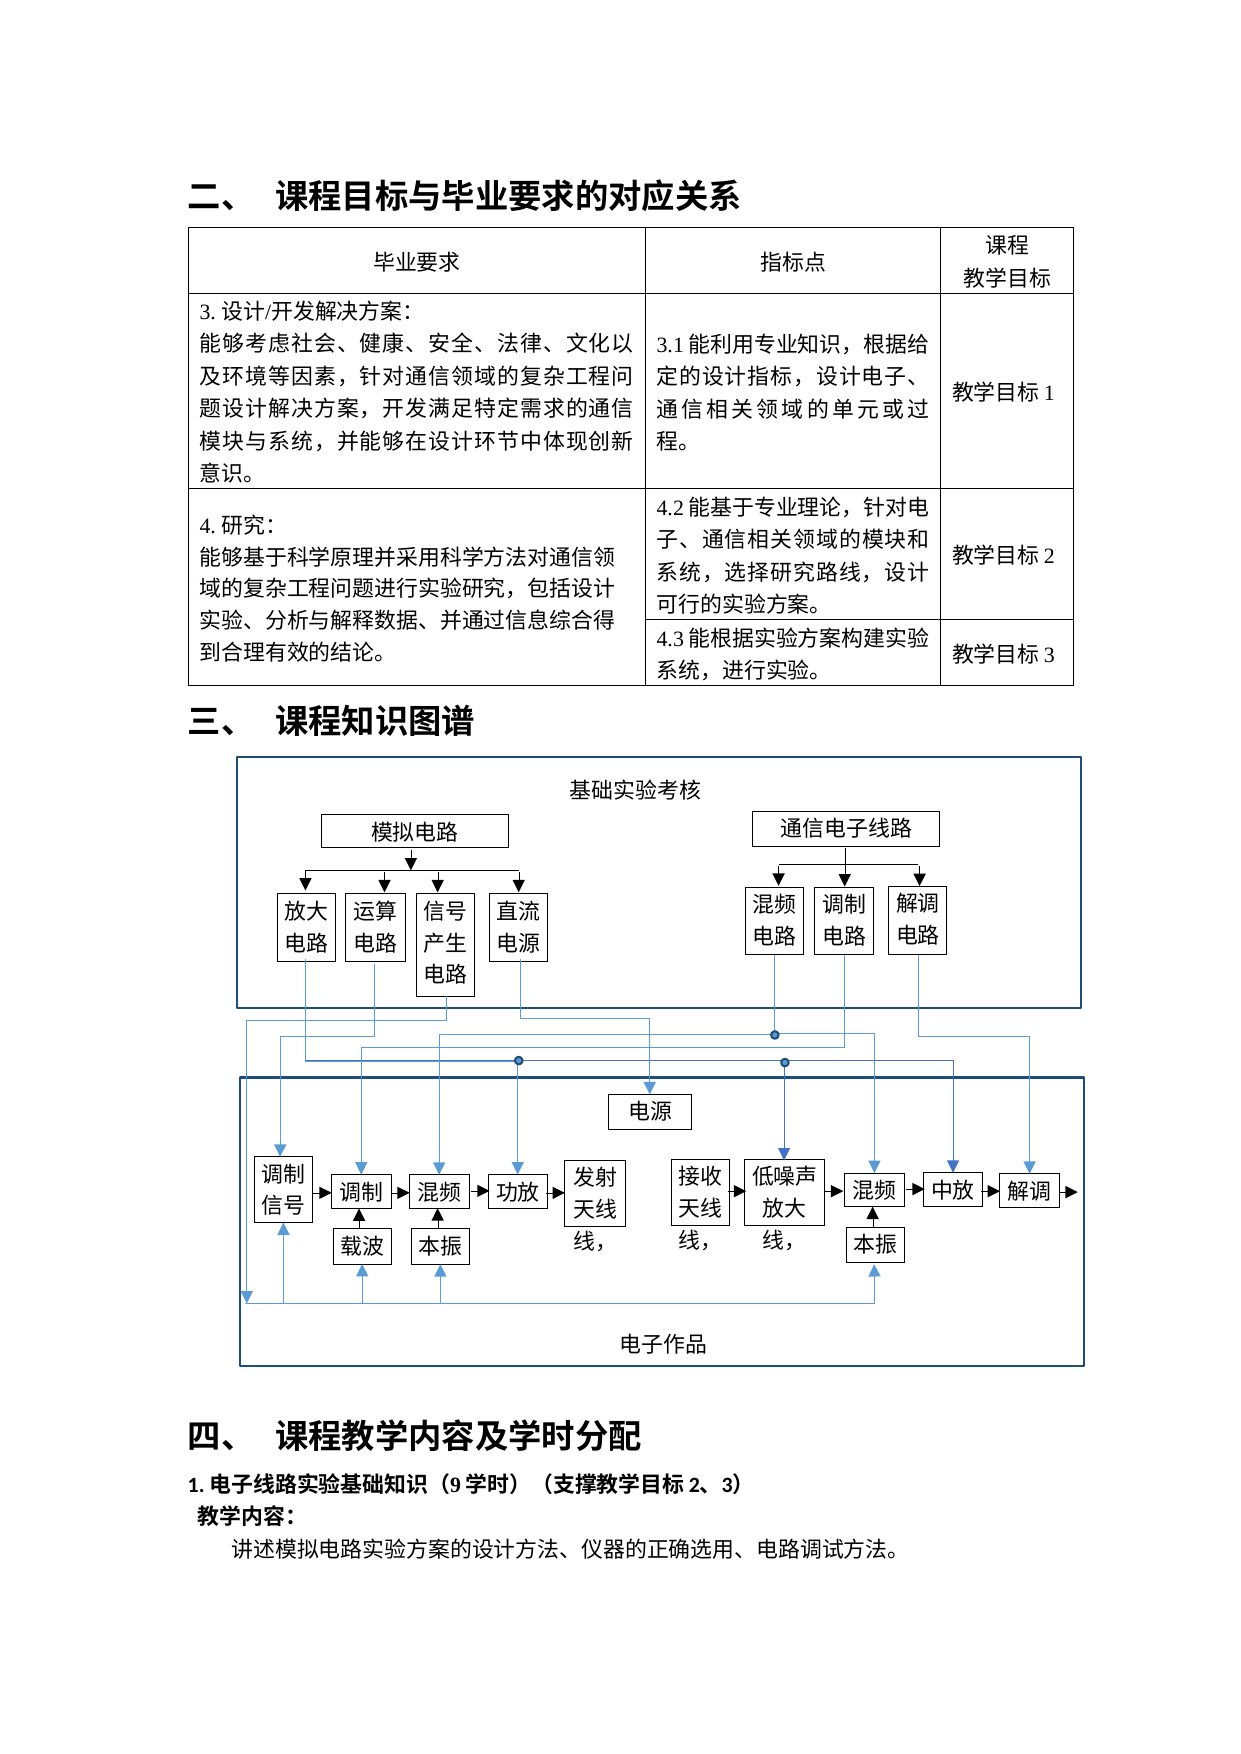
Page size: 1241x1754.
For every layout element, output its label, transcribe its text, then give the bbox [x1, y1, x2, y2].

table_cell 4.3能根据实验方案构建实验系统，进行实验。 [646, 620, 940, 685]
table_cell 教学目标1 [941, 294, 1073, 488]
table_cell 4. 研究： 能够基于科学原理并采用科学方法对通信领域的复杂工程问题进行实验研究，包括设计实验、分析与解释数据、并通过信息综合得到合理有效的结论。 [189, 489, 645, 685]
subtitle 课程教学内容及学时分配 [187, 1401, 1053, 1466]
table_cell 3. 设计/开发解决方案： 能够考虑社会、健康、安全、法律、文化以及环境等因素，针对通信领域的复杂工程问题设计解决方案，开发满足特定需求的通信模块与系统，并能够在设计环节中体现创新意识。 [189, 294, 645, 488]
subtitle 课程目标与毕业要求的对应关系 [187, 162, 1053, 227]
text 讲述模拟电路实验方案的设计方法、仪器的正确选用、电路调试方法。 [187, 1531, 1053, 1564]
table_header 指标点 [646, 228, 940, 293]
text 1. 电子线路实验基础知识（9学时）（支撑教学目标2、3） [187, 1466, 1053, 1499]
text 教学内容： [187, 1499, 1053, 1531]
table_cell 教学目标3 [941, 620, 1073, 685]
table_cell 3.1能利用专业知识，根据给定的设计指标，设计电子、通信相关领域的单元或过程。 [646, 294, 940, 488]
table_header 课程 教学目标 [941, 228, 1073, 293]
subtitle 课程知识图谱 [187, 686, 1053, 751]
table_cell 教学目标2 [941, 489, 1073, 619]
table_header 毕业要求 [189, 228, 645, 293]
table_cell 4.2能基于专业理论，针对电子、通信相关领域的模块和系统，选择研究路线，设计可行的实验方案。 [646, 489, 940, 619]
